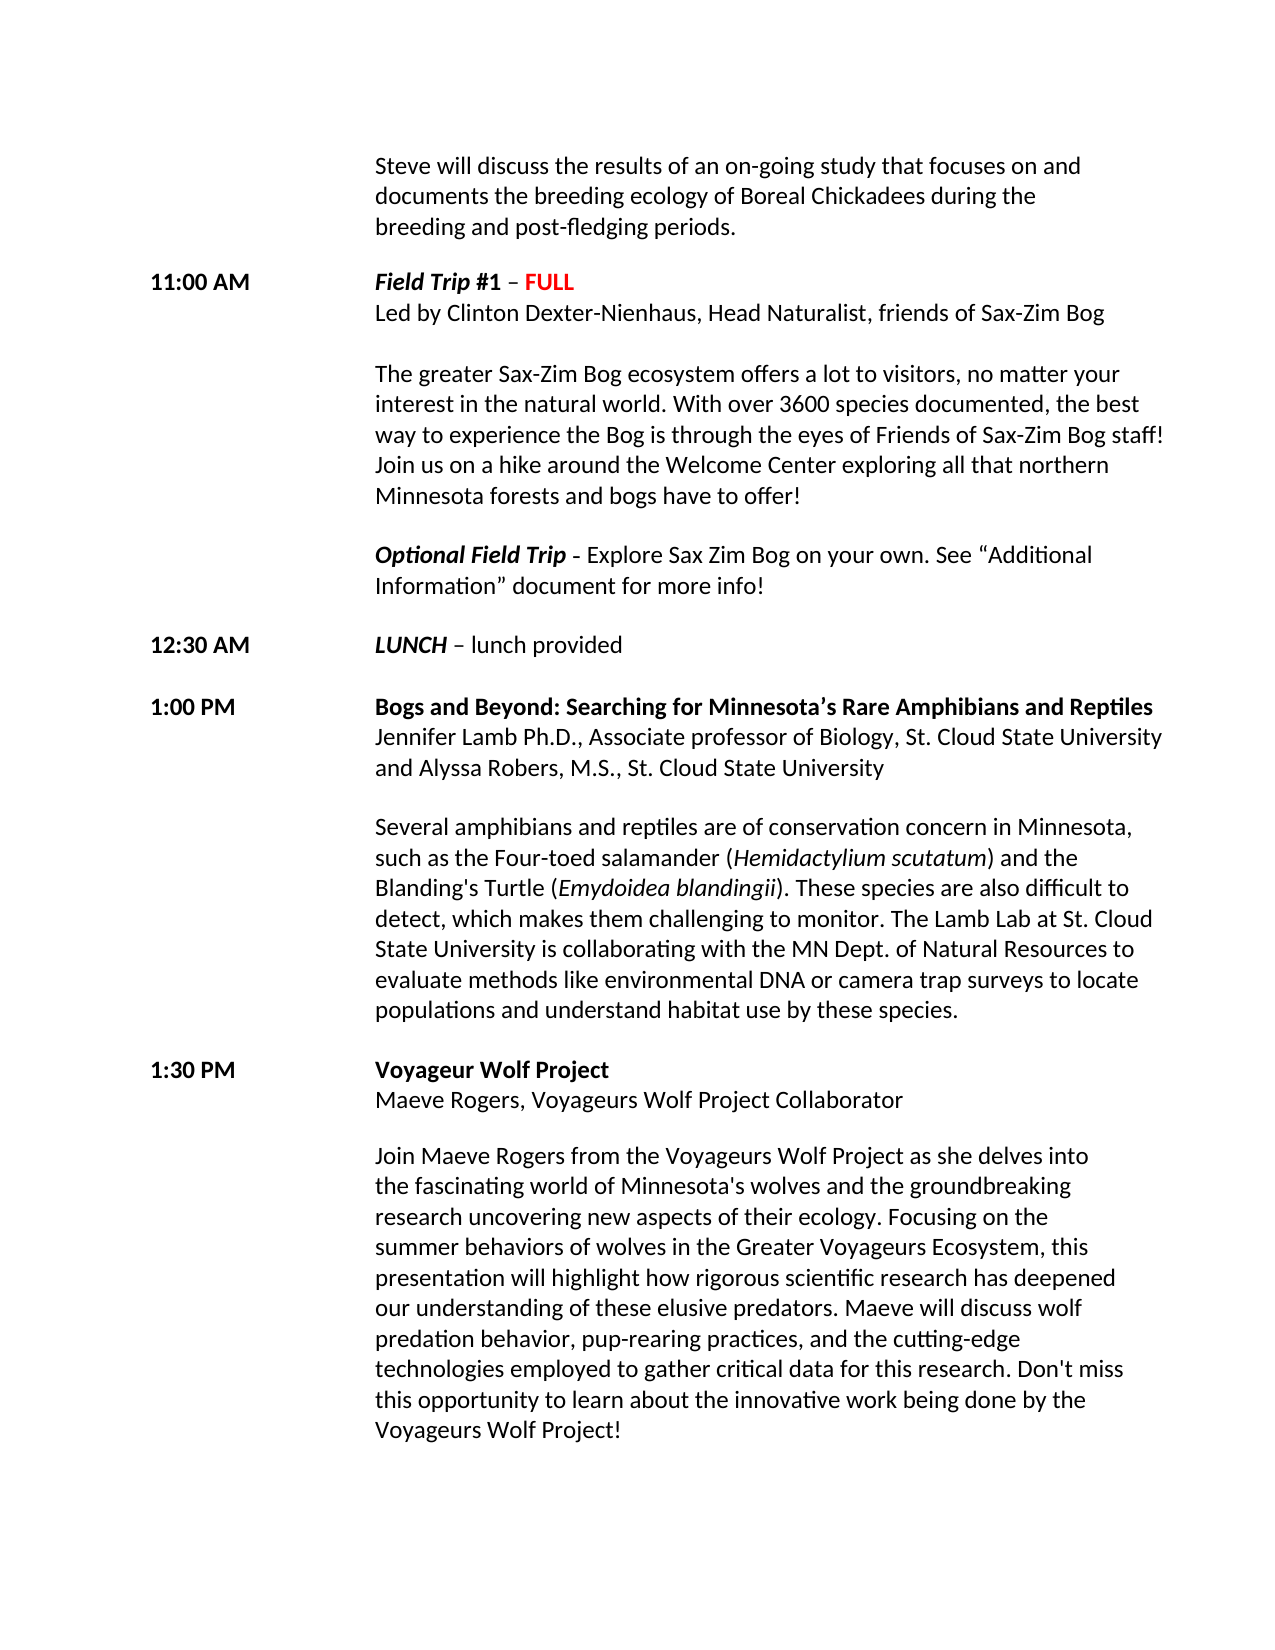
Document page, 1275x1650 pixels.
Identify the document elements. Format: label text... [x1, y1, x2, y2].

text The greater Sax-Zim Bog ecosystem offers a lot to visitors, no matter your interest in the natural world. With over 3600 species documented, the best way to experience the Bog is through the eyes of Friends of Sax-Zim Bog staff! Join us on a hike around the Welcome Center exploring all that northern Minnesota forests and bogs have to offer! [375, 358, 1181, 511]
text 1:30 PM Voyageur Wolf Project [150, 1054, 1181, 1084]
text Led by Clinton Dexter-Nienhaus, Head Naturalist, friends of Sax-Zim Bog [300, 297, 1181, 358]
text 12:30 AM LUNCH – lunch provided [150, 629, 1181, 660]
text Several amphibians and reptiles are of conservation concern in Minnesota, such as the Four-toed salamander (Hemidactylium scutatum) and the Blanding's Turtle (Emydoidea blandingii). These species are also difficult to detect, which makes them challenging to monitor. The Lamb Lab at St. Cloud State University is collaborating with the MN Dept. of Natural Resources to evaluate methods like environmental DNA or camera trap surveys to locate populations and understand habitat use by these species. [375, 811, 1181, 1025]
text Optional Field Trip - Explore Sax Zim Bog on your own. See “Additional Information” document for more info! [375, 539, 1181, 601]
text Jennifer Lamb Ph.D., Associate professor of Biology, St. Cloud State University and Alyssa Robers, M.S., St. Cloud State University [375, 722, 1181, 783]
text Join Maeve Rogers from the Voyageurs Wolf Project as she delves into the fascinating world of Minnesota's wolves and the groundbreaking research uncovering new aspects of their ecology. Focusing on the summer behaviors of wolves in the Greater Voyageurs Ecosystem, this presentation will highlight how rigorous scientific research has deepened our understanding of these elusive predators. Maeve will discuss wolf predation behavior, pup-rearing practices, and the cutting-edge technologies employed to gather critical data for this research. Don't miss this opportunity to learn about the innovative work being done by the Voyageurs Wolf Project! [375, 1140, 1125, 1445]
text Maeve Rogers, Voyageurs Wolf Project Collaborator [375, 1084, 1181, 1115]
text 11:00 AM Field Trip #1 – FULL [150, 267, 1181, 297]
text 1:00 PM Bogs and Beyond: Searching for Minnesota’s Rare Amphibians and Reptiles [150, 691, 1181, 722]
text Steve will discuss the results of an on-going study that focuses on and documents the breeding ecology of Boreal Chickadees during the breeding and post-fledging periods. [375, 150, 1125, 242]
